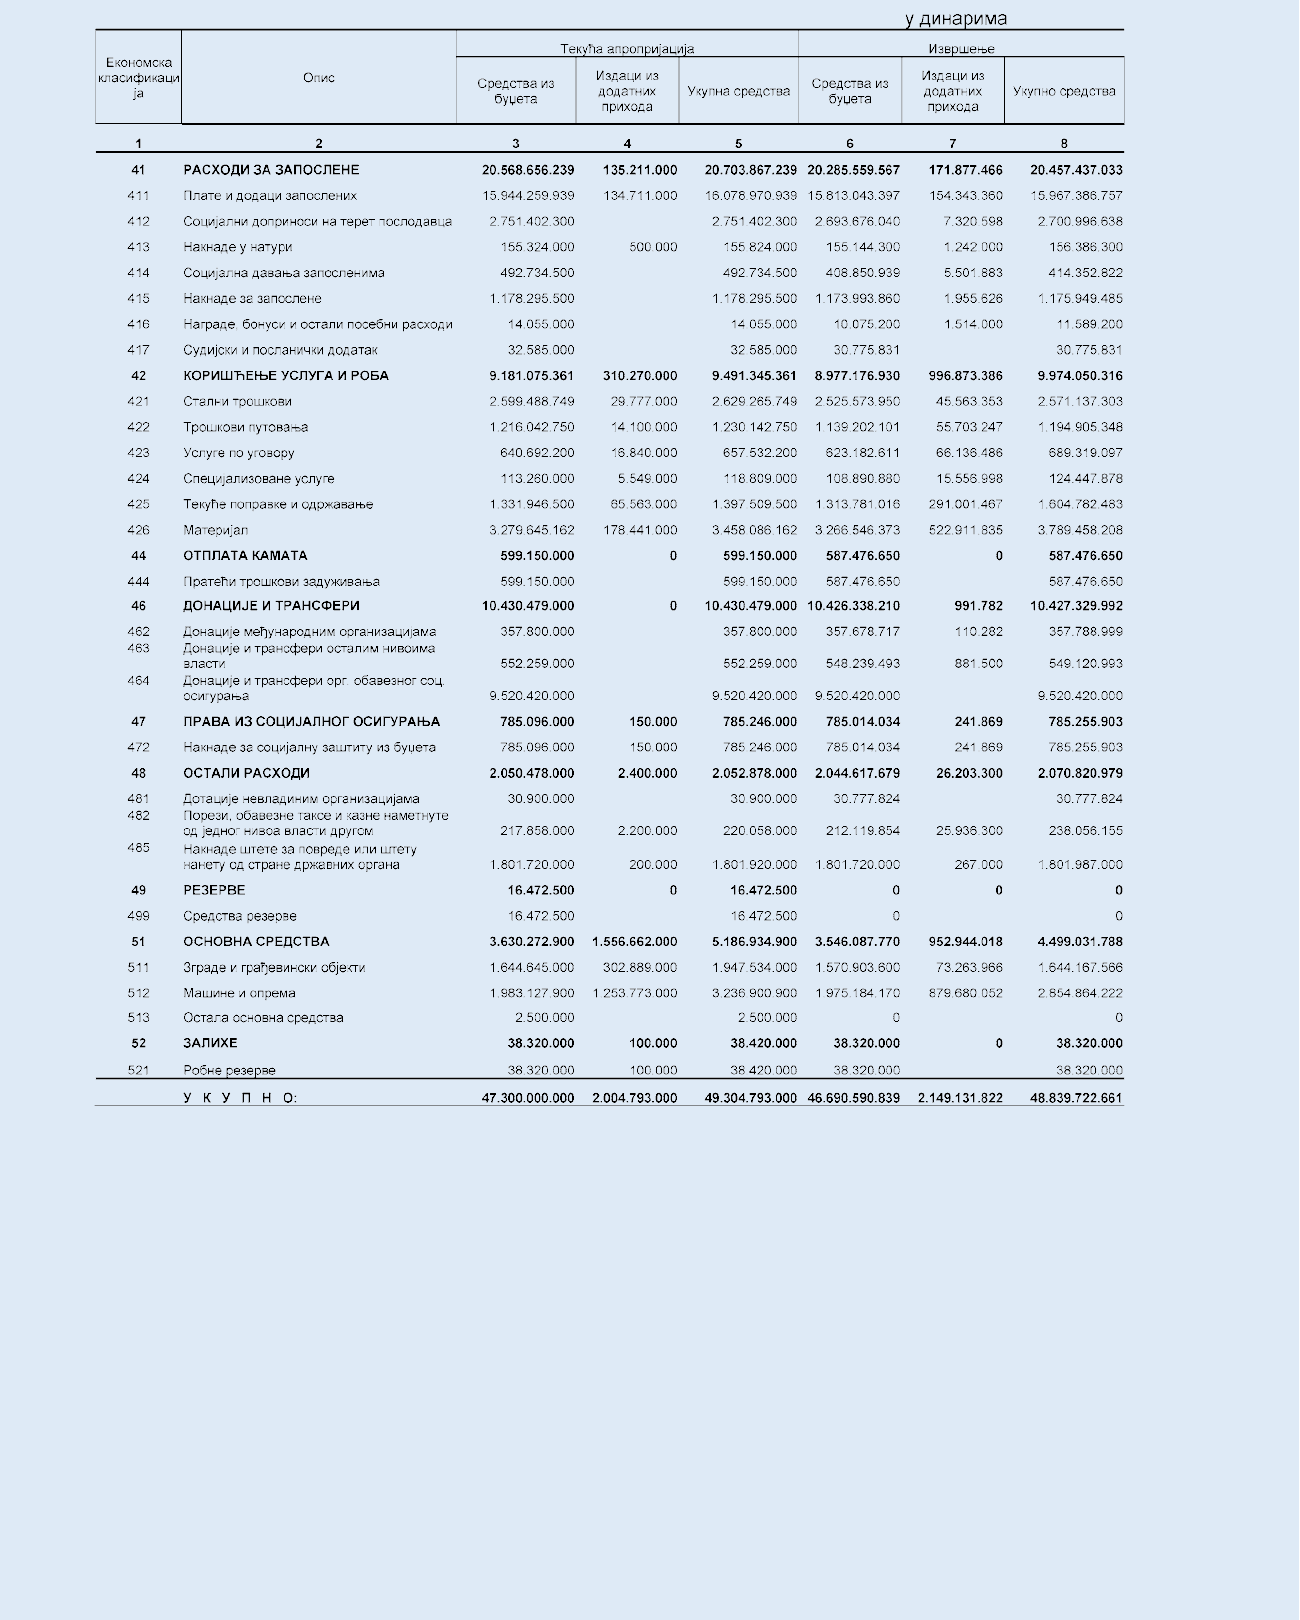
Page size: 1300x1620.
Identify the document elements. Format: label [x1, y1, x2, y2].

picture [94, 14, 1125, 1106]
